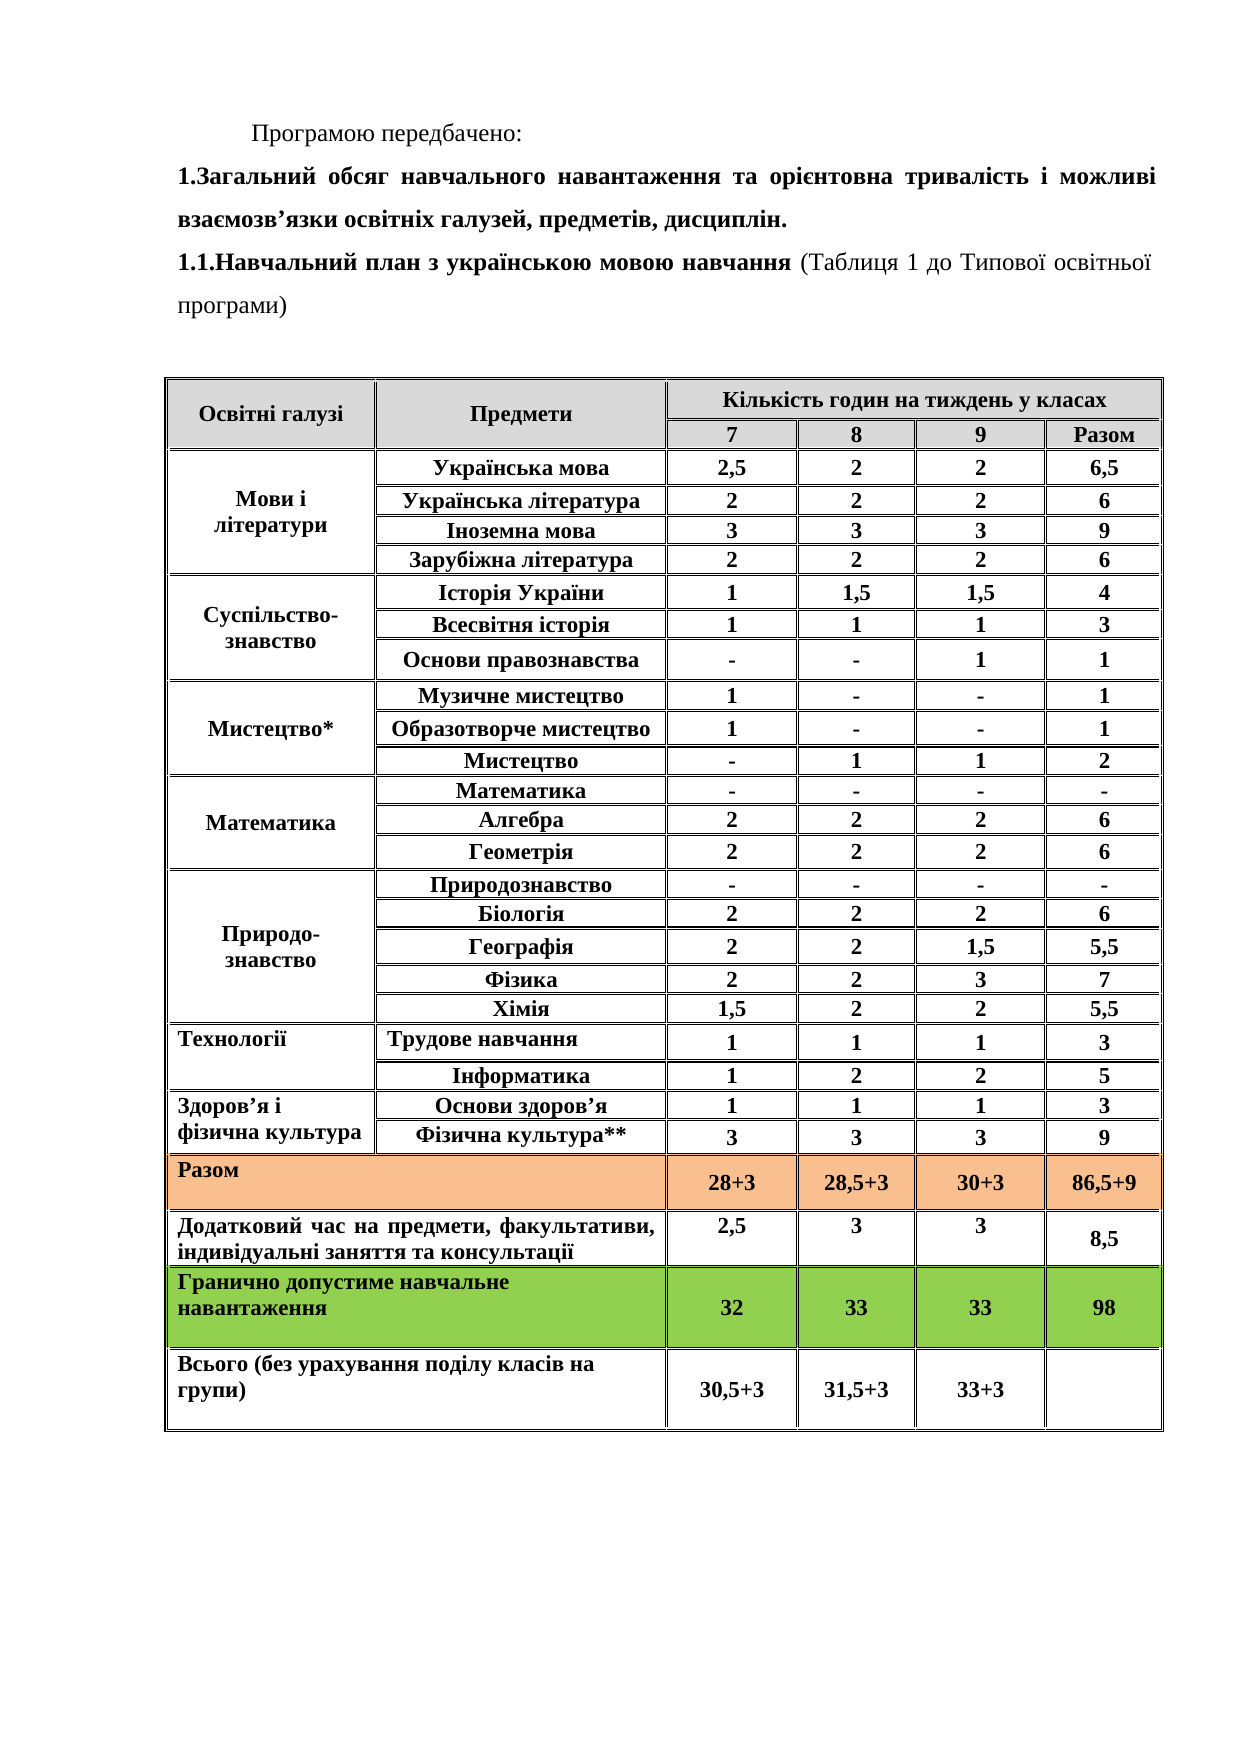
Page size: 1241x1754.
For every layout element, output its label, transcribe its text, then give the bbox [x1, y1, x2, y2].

table_cell 8 [799, 421, 914, 447]
table_cell - [799, 777, 914, 803]
table_cell 33 [799, 1268, 914, 1347]
table_cell 3 [1047, 1022, 1161, 1059]
table_cell 6 [1046, 803, 1163, 833]
table_cell 6 [1046, 543, 1163, 573]
table_cell 5,5 [1047, 926, 1161, 963]
table_header Предмети [376, 380, 666, 447]
table_cell 1 [668, 576, 796, 608]
table_cell Інформатика [377, 1063, 665, 1089]
table_cell 2 [799, 451, 914, 484]
table_cell Геометрія [377, 836, 665, 867]
table_cell Природознавство [377, 871, 665, 897]
table_cell - [668, 777, 796, 803]
table_cell Фізика [377, 966, 665, 992]
table_cell 9 [1047, 514, 1161, 543]
table_cell 9 [917, 421, 1044, 447]
table_cell [1046, 1347, 1161, 1429]
table_cell Здоров’я і фізична культура [168, 1089, 374, 1153]
table_cell 6 [1047, 833, 1161, 867]
table_cell 31,5+3 [797, 1350, 915, 1429]
table_cell Хімія [377, 995, 665, 1022]
table_cell Гранично допустиме навчальне навантаження [168, 1265, 665, 1347]
table_cell 1 [1047, 709, 1161, 744]
table_cell 3 [799, 1121, 914, 1153]
table_cell Музичне мистецтво [377, 682, 665, 708]
table_cell Мови і літератури [168, 448, 374, 573]
table_cell 2 [799, 1063, 914, 1089]
table_header Освітні галузі [168, 378, 376, 447]
table_cell Природо-знавство [168, 868, 374, 1022]
table_cell 5,5 [1046, 992, 1163, 1022]
table_cell 1 [799, 748, 914, 774]
table_cell 1,5 [917, 930, 1044, 963]
table_cell 33+3 [915, 1347, 1046, 1429]
table_cell 3 [1047, 1089, 1161, 1118]
table_cell 2 [917, 451, 1044, 484]
table_cell Додатковий час на предмети, факультативи, індивідуальні заняття та консультації [168, 1209, 665, 1264]
table_cell 1 [917, 1092, 1044, 1118]
table_cell 3 [799, 1212, 914, 1264]
table_cell 1 [799, 611, 914, 637]
table_cell 1 [668, 1092, 796, 1118]
table_cell - [668, 871, 796, 897]
table_cell 1 [668, 682, 796, 708]
table_cell 2 [668, 546, 796, 573]
table_cell 1 [668, 1063, 796, 1089]
table_cell 2 [799, 900, 914, 926]
table_cell 3 [668, 1121, 796, 1153]
table_cell 30+3 [917, 1156, 1044, 1209]
table_cell 2 [799, 546, 914, 573]
table_cell Іноземна мова [377, 517, 665, 543]
table_cell 2 [799, 995, 914, 1022]
table_cell Фізична культура** [377, 1121, 665, 1153]
table_cell 1 [917, 748, 1044, 774]
table_cell 1 [668, 712, 796, 744]
table_cell 1 [668, 1025, 796, 1059]
text 1.1.Навчальний план з українською мовою навчання (Таблиця 1 до Типової освітньої програми) [177, 247, 1152, 319]
table_cell Всього (без урахування поділу класів на групи) [168, 1347, 666, 1429]
table_cell 1,5 [799, 576, 914, 608]
table_cell 2 [668, 836, 796, 867]
table_cell Історія України [377, 576, 665, 608]
table_cell 2 [799, 836, 914, 867]
table_cell Основи правознавства [377, 640, 665, 679]
table_cell 2 [917, 900, 1044, 926]
table_cell 1 [799, 1092, 914, 1118]
table_cell 28,5+3 [799, 1156, 914, 1209]
table_cell Образотворче мистецтво [377, 712, 665, 744]
table_cell Разом [1046, 418, 1163, 447]
table_cell - [917, 777, 1044, 803]
table_cell 6,5 [1047, 448, 1161, 484]
table_cell Всесвітня історія [377, 611, 665, 637]
table_cell 2 [917, 995, 1044, 1022]
table_cell 8,5 [1047, 1209, 1161, 1264]
table_cell 2,5 [668, 1212, 796, 1264]
table_cell - [917, 682, 1044, 708]
table_cell 2 [799, 930, 914, 963]
table_cell 2 [917, 546, 1044, 573]
table_cell - [1047, 774, 1161, 803]
table_cell Технології [168, 1022, 374, 1089]
table_cell 2 [1046, 744, 1163, 774]
table_cell 2 [668, 806, 796, 833]
table_cell 3 [917, 1212, 1044, 1264]
table_cell 1 [668, 611, 796, 637]
table_cell 1,5 [917, 576, 1044, 608]
table_cell - [799, 682, 914, 708]
table_cell 2 [799, 966, 914, 992]
table_cell 1 [799, 1025, 914, 1059]
table_cell 9 [1046, 1118, 1163, 1153]
table_cell 3 [917, 517, 1044, 543]
table_cell 2 [917, 836, 1044, 867]
table_cell 2 [917, 487, 1044, 514]
table_cell 2 [917, 1063, 1044, 1089]
table_cell - [799, 640, 914, 679]
table_cell 2 [799, 806, 914, 833]
table_cell Біологія [377, 900, 665, 926]
table_cell 98 [1047, 1265, 1161, 1347]
table_cell 1 [917, 611, 1044, 637]
table_cell Мистецтво [377, 748, 665, 774]
table_cell Основи здоров’я [377, 1092, 665, 1118]
table_cell 2 [799, 487, 914, 514]
text 1.Загальний обсяг навчального навантаження та орієнтовна тривалість і можливі взаємозв’язки освітніх галузей, предметів, дисциплін. [177, 161, 1157, 233]
table_cell 6 [1046, 897, 1163, 926]
table_cell 1 [917, 1025, 1044, 1059]
table_cell 2 [917, 806, 1044, 833]
table_cell 3 [668, 517, 796, 543]
table_cell 3 [917, 1121, 1044, 1153]
table_cell Математика [377, 777, 665, 803]
table_cell 7 [668, 421, 796, 447]
table_cell Алгебра [377, 806, 665, 833]
table_cell 30,5+3 [666, 1350, 797, 1429]
table_cell 3 [799, 517, 914, 543]
table_cell 3 [917, 966, 1044, 992]
table_cell - [668, 640, 796, 679]
table_cell 6 [1046, 484, 1163, 514]
table_cell 3 [1047, 608, 1161, 637]
table_cell Суспільство-знавство [168, 573, 374, 679]
table_cell 1 [1046, 637, 1163, 679]
table_cell 33 [917, 1268, 1044, 1347]
table_cell Мистецтво* [166, 679, 376, 774]
table_cell Українська мова [377, 451, 665, 484]
table_cell Зарубіжна література [377, 546, 665, 573]
table_cell 5 [1046, 1059, 1163, 1089]
table_cell 1 [1046, 679, 1163, 708]
table_cell 86,5+9 [1046, 1153, 1163, 1209]
table_cell 2 [668, 487, 796, 514]
table_cell - [1047, 868, 1161, 897]
table_cell 1 [917, 640, 1044, 679]
table_cell 2 [668, 966, 796, 992]
table_cell 2 [668, 900, 796, 926]
table_cell 2,5 [668, 451, 796, 484]
table_header Кількість годин на тиждень у класах [666, 380, 1161, 418]
table_cell - [917, 712, 1044, 744]
table_cell 4 [1047, 573, 1161, 608]
table_cell 32 [668, 1268, 796, 1347]
table_cell 7 [1047, 963, 1161, 992]
table_cell Географія [377, 930, 665, 963]
table_cell - [799, 871, 914, 897]
table_cell Трудове навчання [377, 1025, 665, 1059]
text Програмою передбачено: [177, 118, 1143, 147]
table_cell - [799, 712, 914, 744]
table_cell Українська література [377, 487, 665, 514]
table_cell - [668, 748, 796, 774]
table_cell Разом [166, 1153, 666, 1209]
table_cell - [917, 871, 1044, 897]
table_cell Математика [168, 774, 374, 867]
table_cell 1,5 [668, 995, 796, 1022]
table_cell 2 [668, 930, 796, 963]
table_cell 28+3 [668, 1156, 796, 1209]
